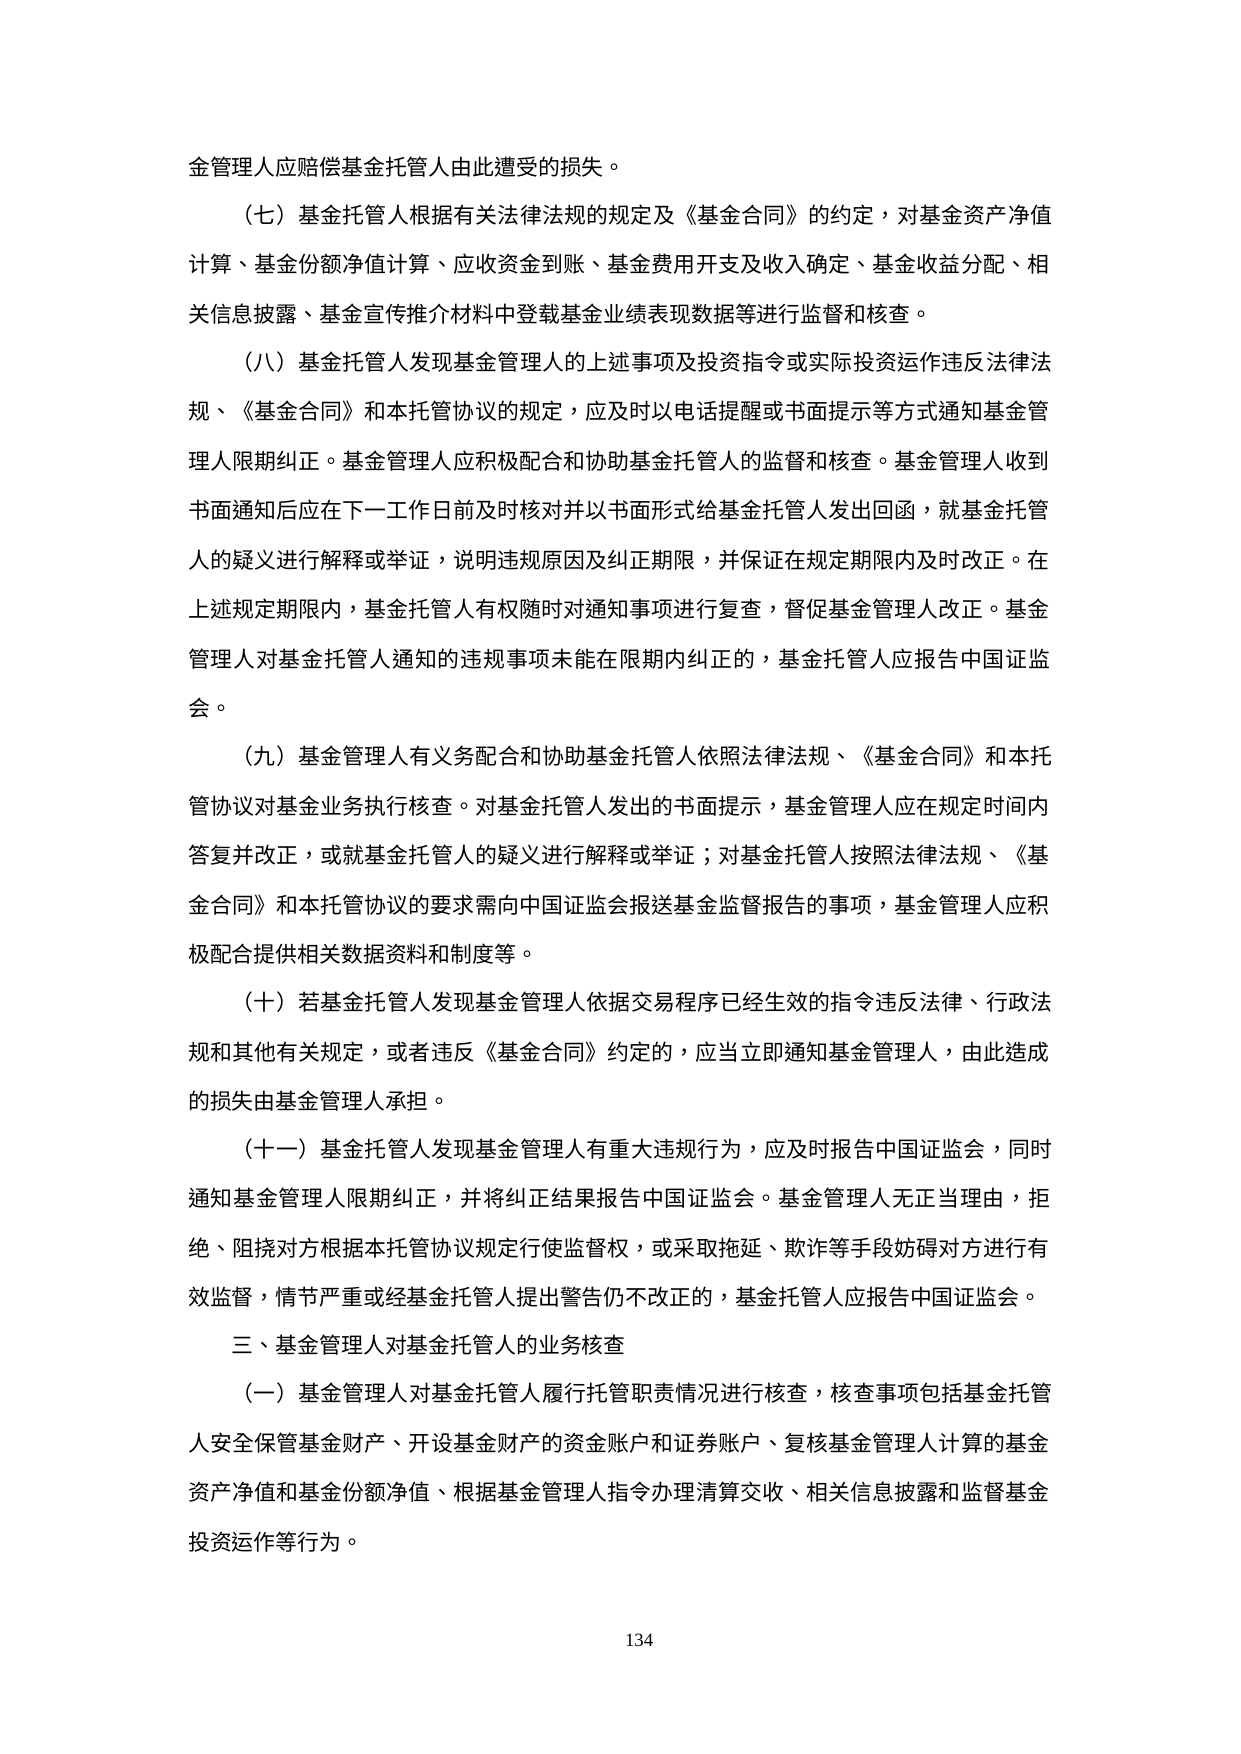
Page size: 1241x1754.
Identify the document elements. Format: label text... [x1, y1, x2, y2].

text （七）基金托管人根据有关法律法规的规定及《基金合同》的约定，对基金资产净值计算、基金份额净值计算、应收资金到账、基金费用开支及收入确定、基金收益分配、相关信息披露、基金宣传推介材料中登载基金业绩表现数据等进行监督和核查。 [188, 198, 1052, 330]
text （八）基金托管人发现基金管理人的上述事项及投资指令或实际投资运作违反法律法规、《基金合同》和本托管协议的规定，应及时以电话提醒或书面提示等方式通知基金管理人限期纠正。基金管理人应积极配合和协助基金托管人的监督和核查。基金管理人收到书面通知后应在下一工作日前及时核对并以书面形式给基金托管人发出回函，就基金托管人的疑义进行解释或举证，说明违规原因及纠正期限，并保证在规定期限内及时改正。在上述规定期限内，基金托管人有权随时对通知事项进行复查，督促基金管理人改正。基金管理人对基金托管人通知的违规事项未能在限期内纠正的，基金托管人应报告中国证监会。 [188, 345, 1052, 725]
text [188, 151, 1052, 183]
text （九）基金管理人有义务配合和协助基金托管人依照法律法规、《基金合同》和本托管协议对基金业务执行核查。对基金托管人发出的书面提示，基金管理人应在规定时间内答复并改正，或就基金托管人的疑义进行解释或举证；对基金托管人按照法律法规、《基金合同》和本托管协议的要求需向中国证监会报送基金监督报告的事项，基金管理人应积极配合提供相关数据资料和制度等。 [188, 739, 1052, 971]
text （十一）基金托管人发现基金管理人有重大违规行为，应及时报告中国证监会，同时通知基金管理人限期纠正，并将纠正结果报告中国证监会。基金管理人无正当理由，拒绝、阻挠对方根据本托管协议规定行使监督权，或采取拖延、欺诈等手段妨碍对方进行有效监督，情节严重或经基金托管人提出警告仍不改正的，基金托管人应报告中国证监会。 [188, 1132, 1052, 1314]
text （十）若基金托管人发现基金管理人依据交易程序已经生效的指令违反法律、行政法规和其他有关规定，或者违反《基金合同》约定的，应当立即通知基金管理人，由此造成的损失由基金管理人承担。 [188, 985, 1052, 1117]
text 三、基金管理人对基金托管人的业务核查 [188, 1329, 1052, 1362]
text （一）基金管理人对基金托管人履行托管职责情况进行核查，核查事项包括基金托管人安全保管基金财产、开设基金财产的资金账户和证券账户、复核基金管理人计算的基金资产净值和基金份额净值、根据基金管理人指令办理清算交收、相关信息披露和监督基金投资运作等行为。 [188, 1377, 1052, 1558]
